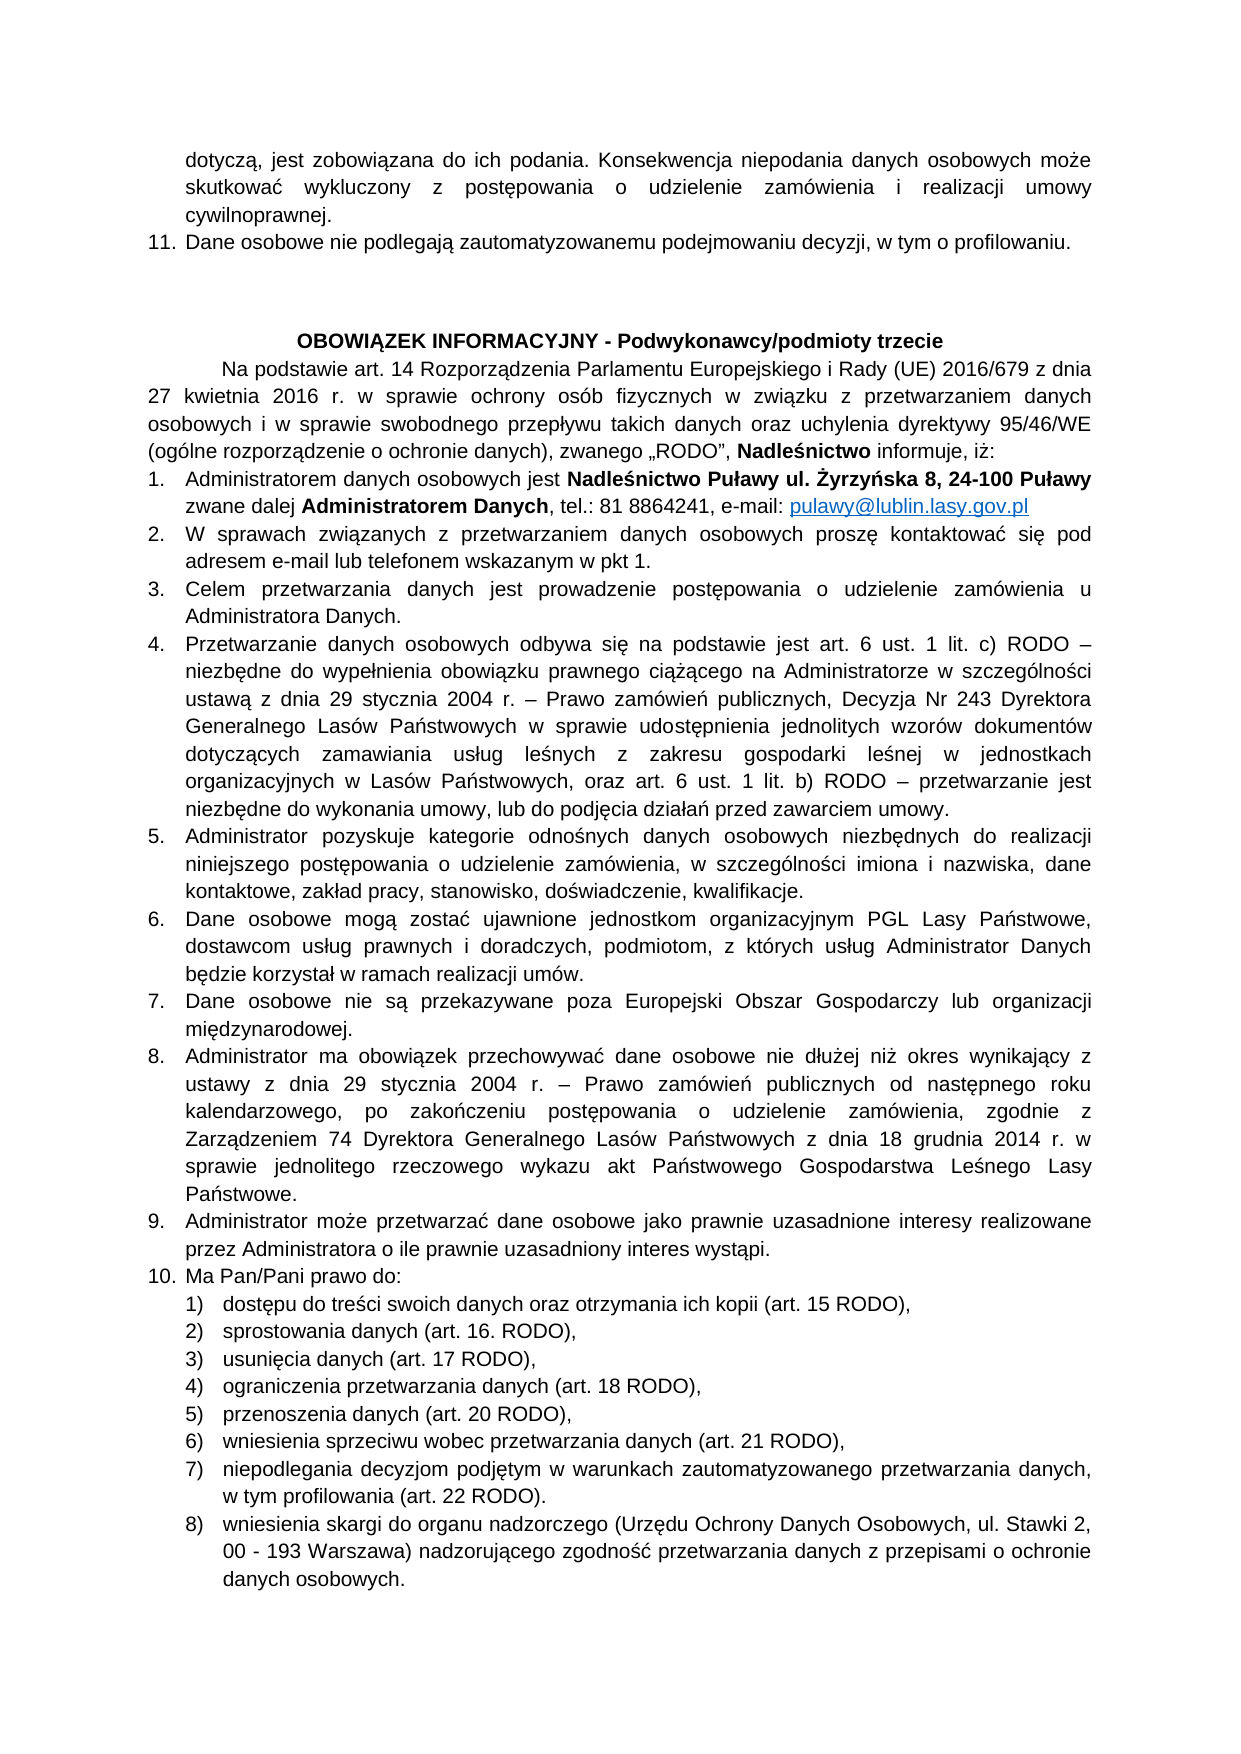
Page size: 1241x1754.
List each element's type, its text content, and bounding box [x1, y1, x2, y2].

list dostępu do treści swoich danych oraz otrzymania ich kopii (art. 15 RODO), [185, 1292, 1093, 1316]
list wniesienia sprzeciwu wobec przetwarzania danych (art. 21 RODO), [185, 1429, 1093, 1453]
list Administrator pozyskuje kategorie odnośnych danych osobowych niezbędnych do realizacji niniejszego postępowania o udzielenie zamówienia, w szczególności imiona i nazwiska, dane kontaktowe, zakład pracy, stanowisko, doświadczenie, kwalifikacje. [148, 824, 1093, 903]
list Celem przetwarzania danych jest prowadzenie postępowania o udzielenie zamówienia u Administratora Danych. [148, 577, 1093, 628]
list Administrator może przetwarzać dane osobowe jako prawnie uzasadnione interesy realizowane przez Administratora o ile prawnie uzasadniony interes wystąpi. [148, 1209, 1093, 1261]
list niepodlegania decyzjom podjętym w warunkach zautomatyzowanego przetwarzania danych, w tym profilowania (art. 22 RODO). [185, 1457, 1093, 1508]
list Administrator ma obowiązek przechowywać dane osobowe nie dłużej niż okres wynikający z ustawy z dnia 29 stycznia 2004 r. – Prawo zamówień publicznych od następnego roku kalendarzowego, po zakończeniu postępowania o udzielenie zamówienia, zgodnie z Zarządzeniem 74 Dyrektora Generalnego Lasów Państwowych z dnia 18 grudnia 2014 r. w sprawie jednolitego rzeczowego wykazu akt Państwowego Gospodarstwa Leśnego Lasy Państwowe. [148, 1044, 1093, 1206]
text OBOWIĄZEK INFORMACYJNY - Podwykonawcy/podmioty trzecie [148, 329, 1093, 353]
list ograniczenia przetwarzania danych (art. 18 RODO), [185, 1374, 1093, 1398]
list Dane osobowe nie podlegają zautomatyzowanemu podejmowaniu decyzji, w tym o profilowaniu. [148, 230, 1093, 254]
list Dane osobowe mogą zostać ujawnione jednostkom organizacyjnym PGL Lasy Państwowe, dostawcom usług prawnych i doradczych, podmiotom, z których usług Administrator Danych będzie korzystał w ramach realizacji umów. [148, 907, 1093, 986]
list usunięcia danych (art. 17 RODO), [185, 1347, 1093, 1371]
list Przetwarzanie danych osobowych odbywa się na podstawie jest art. 6 ust. 1 lit. c) RODO – niezbędne do wypełnienia obowiązku prawnego ciążącego na Administratorze w szczególności ustawą z dnia 29 stycznia 2004 r. – Prawo zamówień publicznych, Decyzja Nr 243 Dyrektora Generalnego Lasów Państwowych w sprawie udostępnienia jednolitych wzorów dokumentów dotyczących zamawiania usług leśnych z zakresu gospodarki leśnej w jednostkach organizacyjnych w Lasów Państwowych, oraz art. 6 ust. 1 lit. b) RODO – przetwarzanie jest niezbędne do wykonania umowy, lub do podjęcia działań przed zawarciem umowy. [148, 632, 1093, 821]
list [148, 148, 1093, 227]
list Dane osobowe nie są przekazywane poza Europejski Obszar Gospodarczy lub organizacji międzynarodowej. [148, 989, 1093, 1041]
text Na podstawie art. 14 Rozporządzenia Parlamentu Europejskiego i Rady (UE) 2016/679 z dnia 27 kwietnia 2016 r. w sprawie ochrony osób fizycznych w związku z przetwarzaniem danych osobowych i w sprawie swobodnego przepływu takich danych oraz uchylenia dyrektywy 95/46/WE (ogólne rozporządzenie o ochronie danych), zwanego „RODO”, Nadleśnictwo informuje, iż: [148, 357, 1093, 463]
list wniesienia skargi do organu nadzorczego (Urzędu Ochrony Danych Osobowych, ul. Stawki 2, 00 - 193 Warszawa) nadzorującego zgodność przetwarzania danych z przepisami o ochronie danych osobowych. [185, 1512, 1093, 1591]
list Administratorem danych osobowych jest Nadleśnictwo Puławy ul. Żyrzyńska 8, 24-100 Puławy zwane dalej Administratorem Danych, tel.: 81 8864241, e-mail: pulawy@lublin.lasy.gov.pl [148, 467, 1093, 518]
list Ma Pan/Pani prawo do: [148, 1264, 1093, 1288]
list W sprawach związanych z przetwarzaniem danych osobowych proszę kontaktować się pod adresem e-mail lub telefonem wskazanym w pkt 1. [148, 522, 1093, 573]
list sprostowania danych (art. 16. RODO), [185, 1319, 1093, 1343]
list przenoszenia danych (art. 20 RODO), [185, 1402, 1093, 1426]
